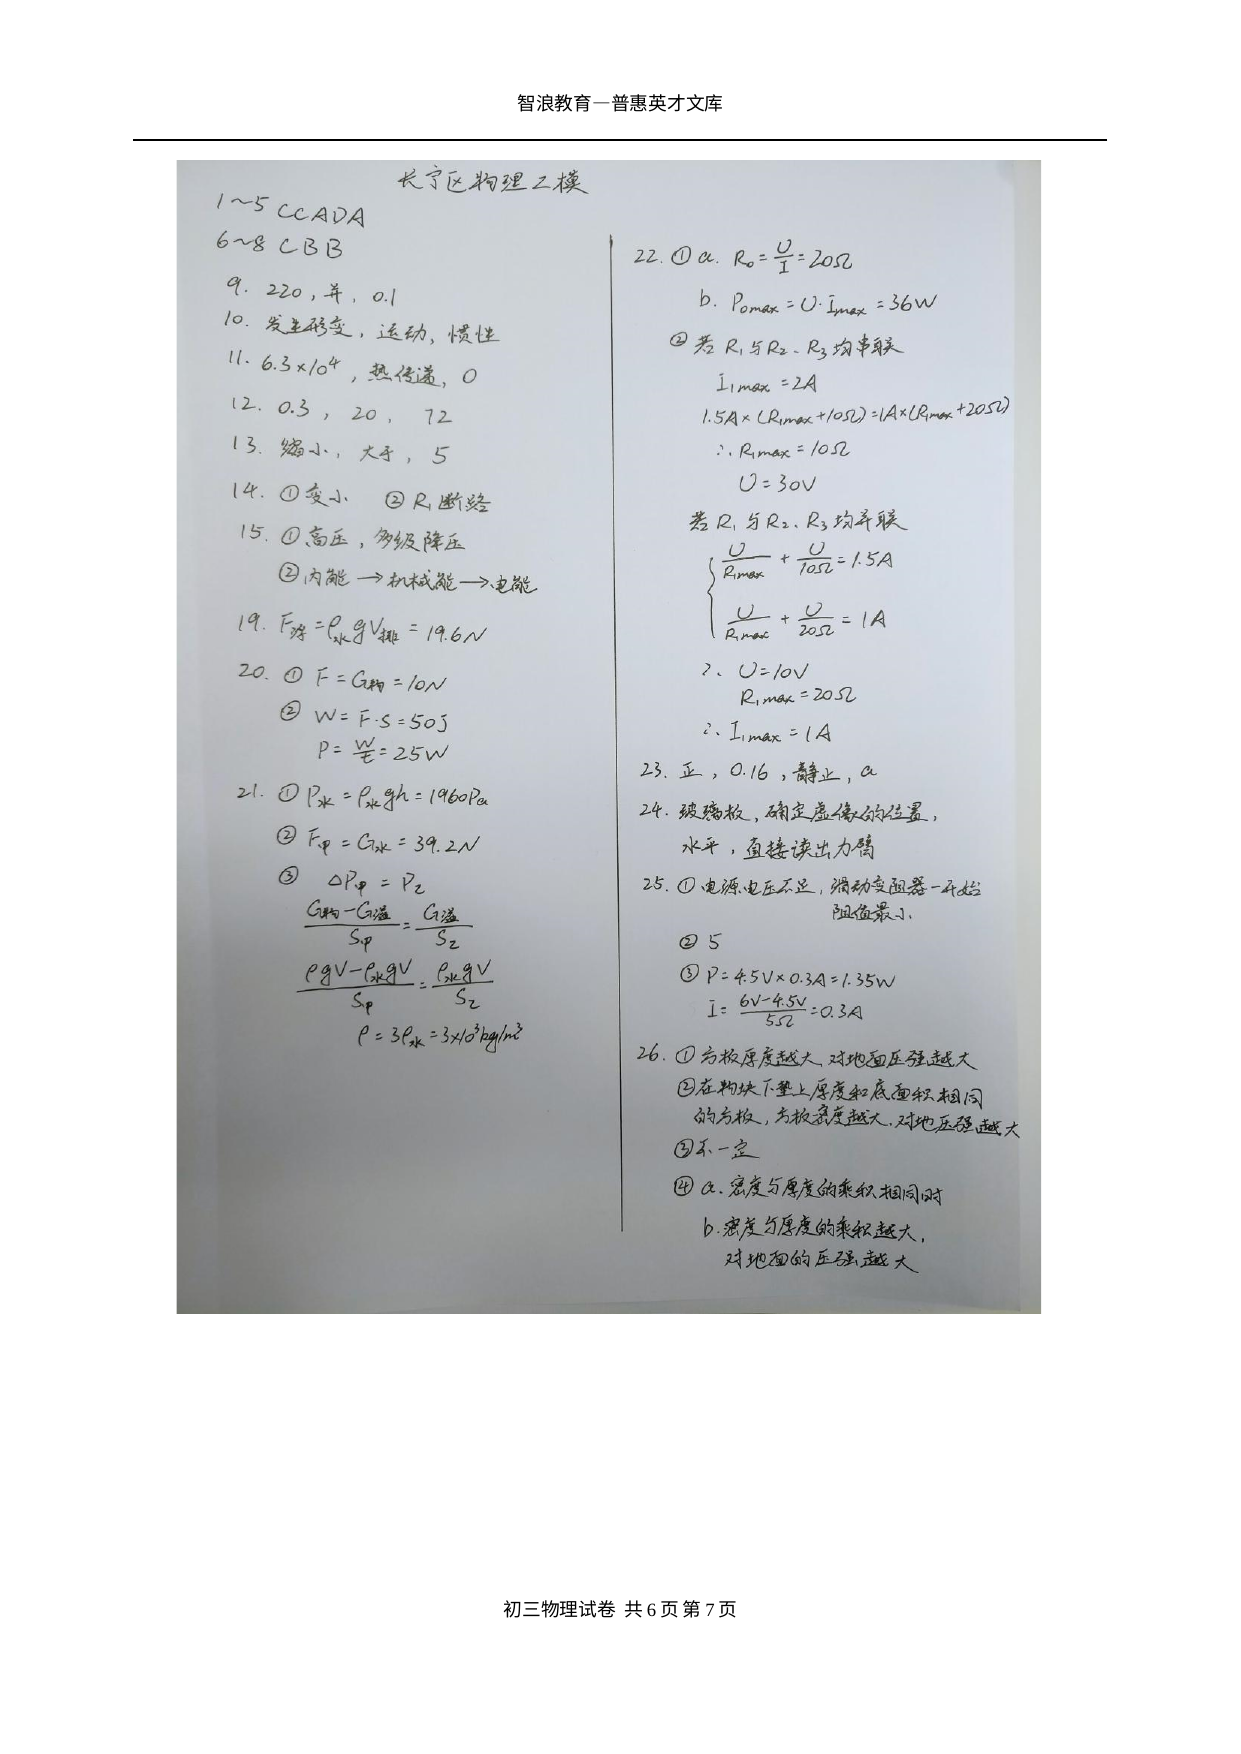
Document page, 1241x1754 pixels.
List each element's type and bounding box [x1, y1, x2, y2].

picture [176, 160, 1042, 1314]
